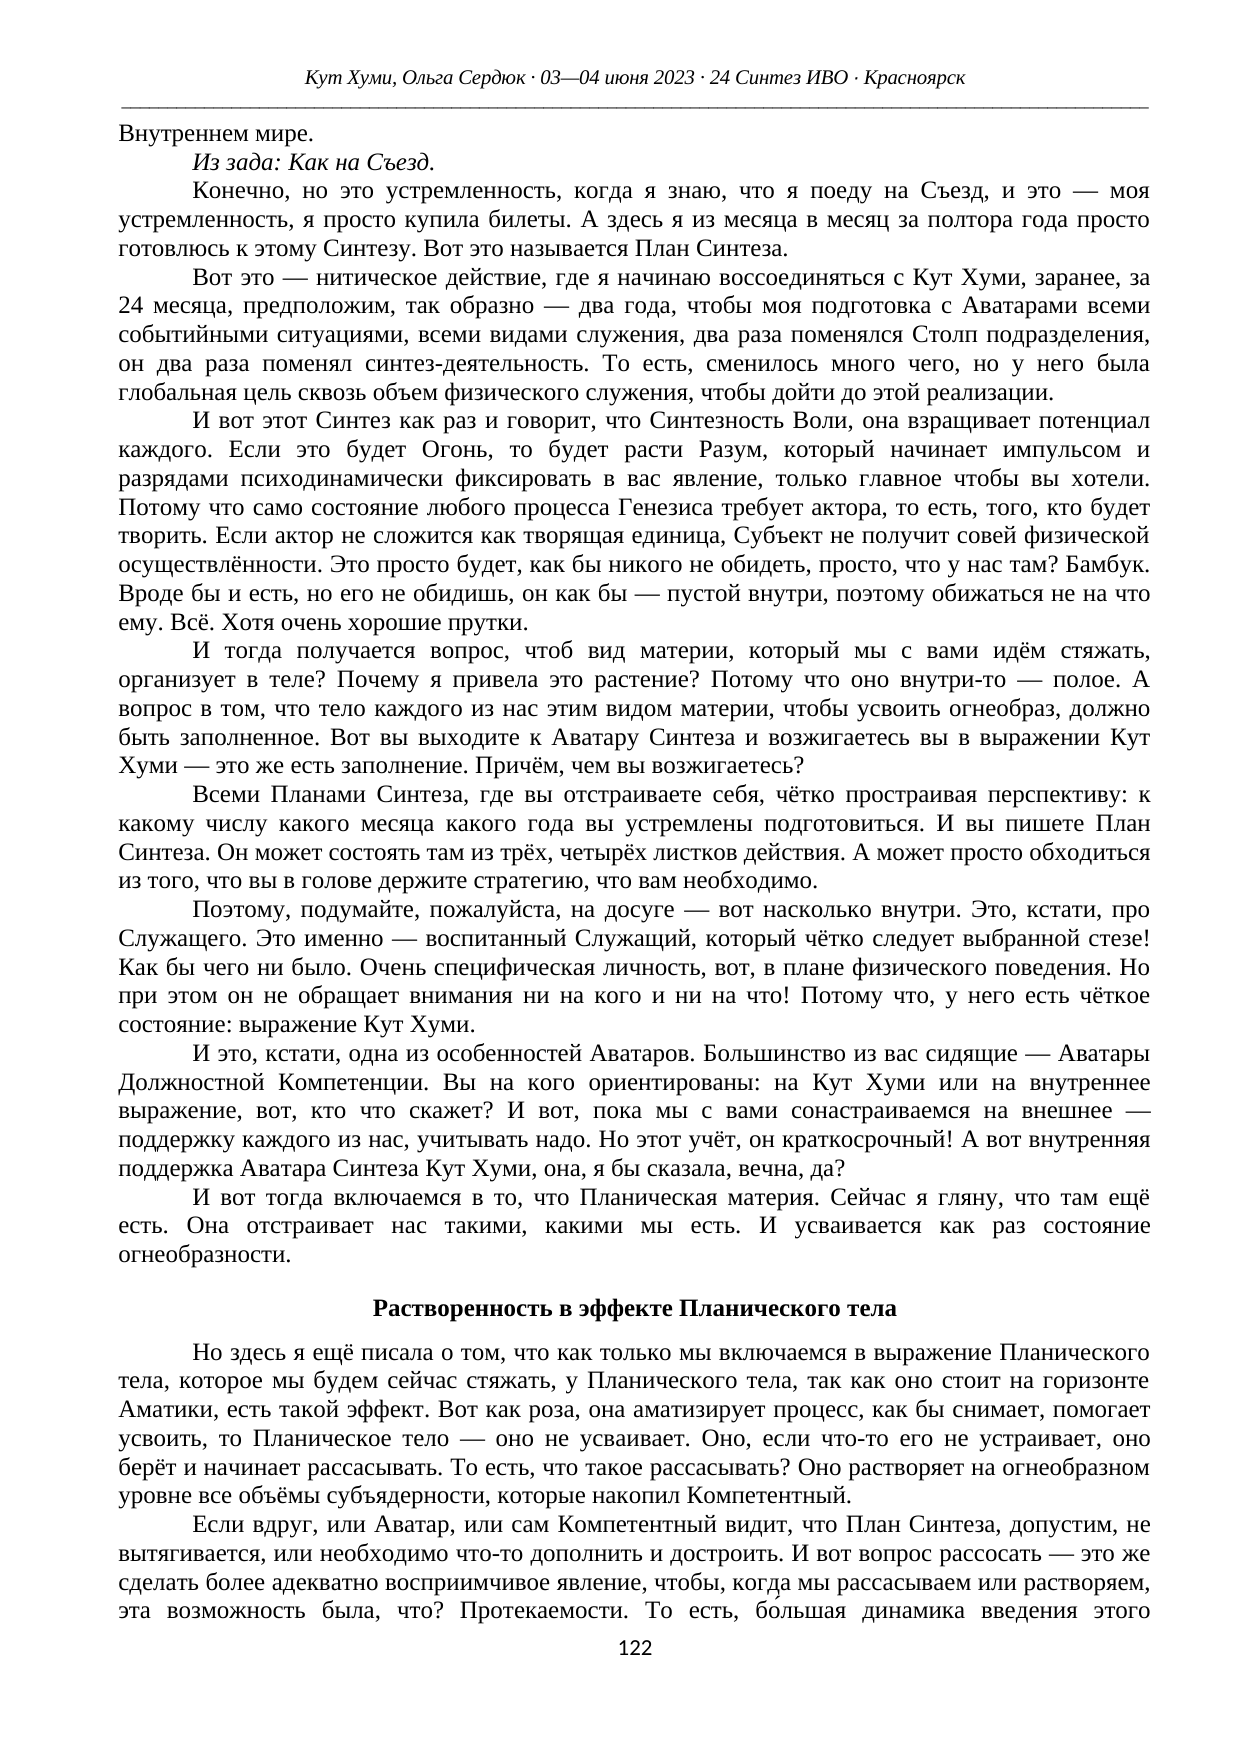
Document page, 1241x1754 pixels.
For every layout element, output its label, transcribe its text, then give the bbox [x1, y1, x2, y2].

subtitle Растворенность в эффекте Планического тела [118, 1293, 1152, 1322]
text Конечно, но это устремленность, когда я знаю, что я поеду на Съезд, и это — моя устремленность, я просто купила билеты. А здесь я из месяца в месяц за полтора года просто готовлюсь к этому Синтезу. Вот это называется План Синтеза. [118, 176, 1152, 262]
text И вот этот Синтез как раз и говорит, что Синтезность Воли, она взращивает потенциал каждого. Если это будет Огонь, то будет расти Разум, который начинает импульсом и разрядами психодинамически фиксировать в вас явление, только главное чтобы вы хотели. Потому что само состояние любого процесса Генезиса требует актора, то есть, того, кто будет творить. Если актор не сложится как творящая единица, Субъект не получит совей физической осуществлённости. Это просто будет, как бы никого не обидеть, просто, что у нас там? Бамбук. Вроде бы и есть, но его не обидишь, он как бы — пустой внутри, поэтому обижаться не на что ему. Всё. Хотя очень хорошие прутки. [118, 406, 1152, 636]
text И тогда получается вопрос, чтоб вид материи, который мы с вами идём стяжать, организует в теле? Почему я привела это растение? Потому что оно внутри-то — полое. А вопрос в том, что тело каждого из нас этим видом материи, чтобы усвоить огнеобраз, должно быть заполненное. Вот вы выходите к Аватару Синтеза и возжигаетесь вы в выражении Кут Хуми — это же есть заполнение. Причём, чем вы возжигаетесь? [118, 636, 1152, 779]
text Поэтому, подумайте, пожалуйста, на досуге — вот насколько внутри. Это, кстати, про Служащего. Это именно — воспитанный Служащий, который чётко следует выбранной стезе! Как бы чего ни было. Очень специфическая личность, вот, в плане физического поведения. Но при этом он не обращает внимания ни на кого и ни на что! Потому что, у него есть чёткое состояние: выражение Кут Хуми. [118, 894, 1152, 1038]
text И вот тогда включаемся в то, что Планическая материя. Сейчас я гляну, что там ещё есть. Она отстраивает нас такими, какими мы есть. И усваивается как раз состояние огнеобразности. [118, 1182, 1152, 1268]
text Вот это — нитическое действие, где я начинаю воссоединяться с Кут Хуми, заранее, за 24 месяца, предположим, так образно — два года, чтобы моя подготовка с Аватарами всеми событийными ситуациями, всеми видами служения, два раза поменялся Столп подразделения, он два раза поменял синтез-деятельность. То есть, сменилось много чего, но у него была глобальная цель сквозь объем физического служения, чтобы дойти до этой реализации. [118, 262, 1152, 406]
text Из зада: Как на Съезд. [118, 147, 1152, 176]
text И это, кстати, одна из особенностей Аватаров. Большинство из вас сидящие — Аватары Должностной Компетенции. Вы на кого ориентированы: на Кут Хуми или на внутреннее выражение, вот, кто что скажет? И вот, пока мы с вами сонастраиваемся на внешнее — поддержку каждого из нас, учитывать надо. Но этот учёт, он краткосрочный! А вот внутренняя поддержка Аватара Синтеза Кут Хуми, она, я бы сказала, вечна, да? [118, 1038, 1152, 1182]
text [118, 1509, 1152, 1624]
text Всеми Планами Синтеза, где вы отстраиваете себя, чётко простраивая перспективу: к какому числу какого месяца какого года вы устремлены подготовиться. И вы пишете План Синтеза. Он может состоять там из трёх, четырёх листков действия. А может просто обходиться из того, что вы в голове держите стратегию, что вам необходимо. [118, 779, 1152, 894]
text Но здесь я ещё писала о том, что как только мы включаемся в выражение Планического тела, которое мы будем сейчас стяжать, у Планического тела, так как оно стоит на горизонте Аматики, есть такой эффект. Вот как роза, она аматизирует процесс, как бы снимает, помогает усвоить, то Планическое тело — оно не усваивает. Оно, если что-то его не устраивает, оно берёт и начинает рассасывать. То есть, что такое рассасывать? Оно растворяет на огнеобразном уровне все объёмы субъядерности, которые накопил Компетентный. [118, 1337, 1152, 1509]
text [118, 118, 1152, 147]
